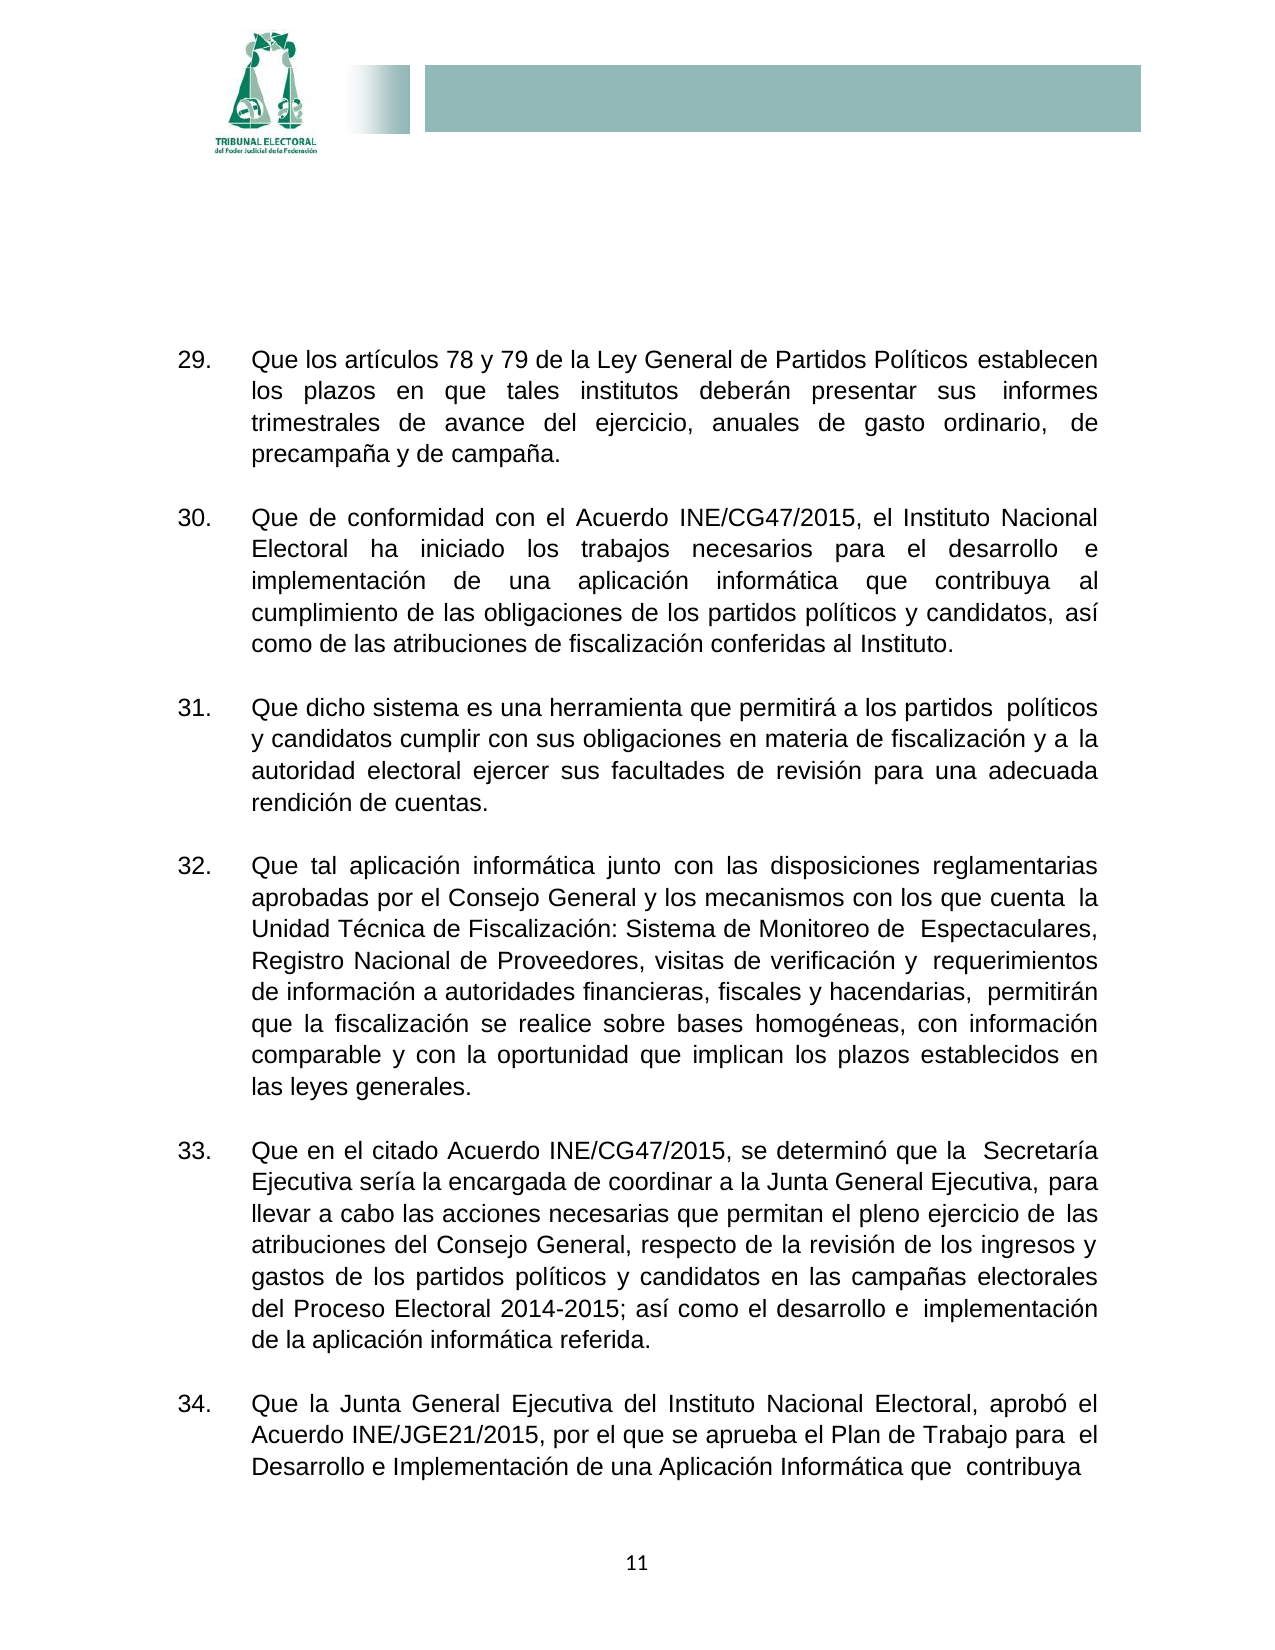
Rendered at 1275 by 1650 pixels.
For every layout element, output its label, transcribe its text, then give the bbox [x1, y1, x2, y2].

list Que dicho sistema es una herramienta que permitirá a los partidos políticos y candidatos cumplir con sus obligaciones en materia de fiscalización y a la autoridad electoral ejercer sus facultades de revisión para una adecuada rendición de cuentas. [177, 693, 1098, 816]
list Que de conformidad con el Acuerdo INE/CG47/2015, el Instituto Nacional Electoral ha iniciado los trabajos necesarios para el desarrollo e implementación de una aplicación informática que contribuya al cumplimiento de las obligaciones de los partidos políticos y candidatos, así como de las atribuciones de fiscalización conferidas al Instituto. [177, 503, 1098, 658]
list Que en el citado Acuerdo INE/CG47/2015, se determinó que la Secretaría Ejecutiva sería la encargada de coordinar a la Junta General Ejecutiva, para llevar a cabo las acciones necesarias que permitan el pleno ejercicio de las atribuciones del Consejo General, respecto de la revisión de los ingresos y gastos de los partidos políticos y candidatos en las campañas electorales del Proceso Electoral 2014-2015; así como el desarrollo e implementación de la aplicación informática referida. [177, 1136, 1098, 1354]
picture [173, 29, 410, 154]
list Que tal aplicación informática junto con las disposiciones reglamentarias aprobadas por el Consejo General y los mecanismos con los que cuenta la Unidad Técnica de Fiscalización: Sistema de Monitoreo de Espectaculares, Registro Nacional de Proveedores, visitas de verificación y requerimientos de información a autoridades financieras, fiscales y hacendarias, permitirán que la fiscalización se realice sobre bases homogéneas, con información comparable y con la oportunidad que implican los plazos establecidos en las leyes generales. [177, 851, 1098, 1101]
list Que la Junta General Ejecutiva del Instituto Nacional Electoral, aprobó el Acuerdo INE/JGE21/2015, por el que se aprueba el Plan de Trabajo para el Desarrollo e Implementación de una Aplicación Informática que contribuya [177, 1389, 1098, 1481]
list Que los artículos 78 y 79 de la Ley General de Partidos Políticos establecen los plazos en que tales institutos deberán presentar sus informes trimestrales de avance del ejercicio, anuales de gasto ordinario, de precampaña y de campaña. [177, 344, 1098, 468]
